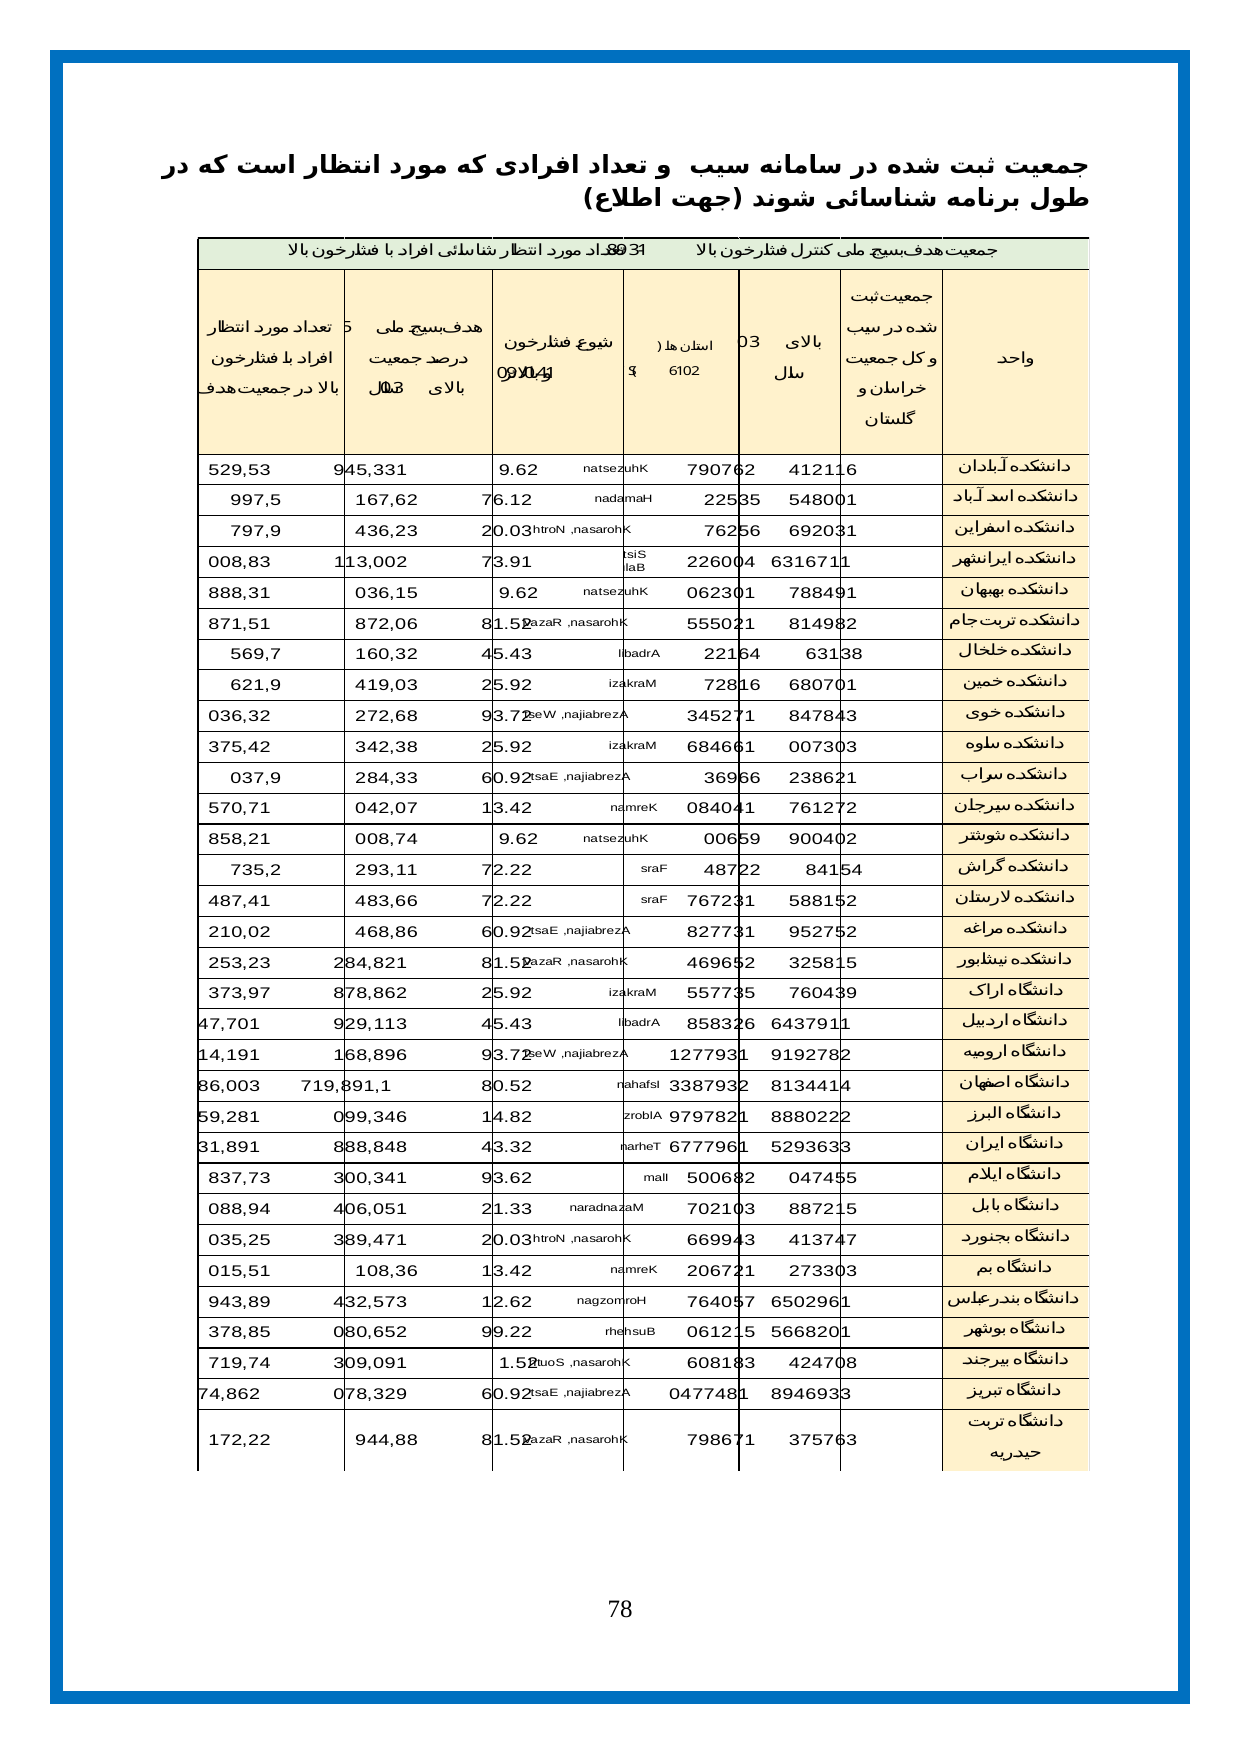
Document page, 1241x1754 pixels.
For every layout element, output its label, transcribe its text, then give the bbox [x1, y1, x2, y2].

text جمعیت ثبت شده در سامانه سیب و تعداد افرادی که مورد انتظار است که در طول برنامه شناسائی شوند (جهت اطلاع) [150, 150, 1090, 213]
